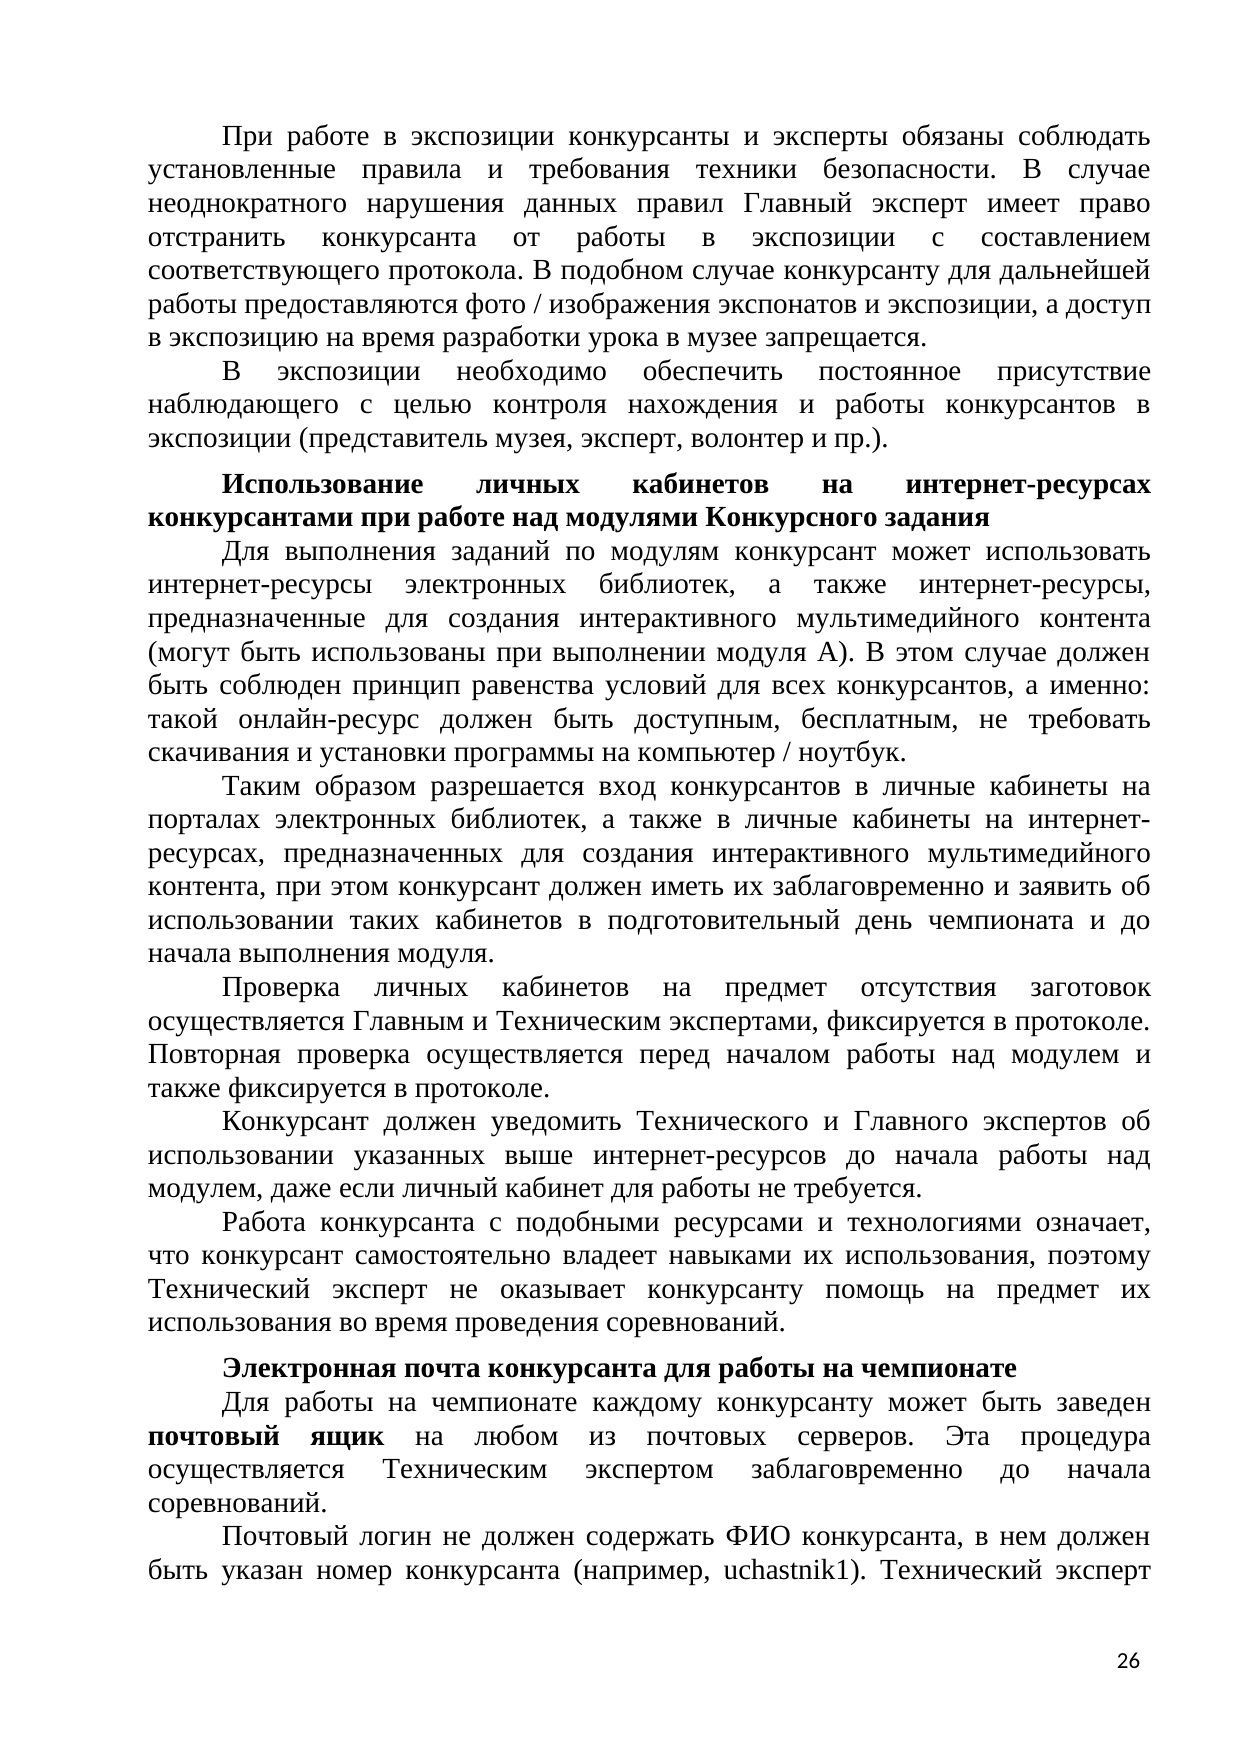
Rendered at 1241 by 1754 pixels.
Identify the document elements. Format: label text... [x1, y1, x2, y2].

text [148, 1518, 1152, 1585]
list Для выполнения заданий по модулям конкурсант может использовать интернет-ресурсы электронных библиотек, а также интернет-ресурсы, предназначенные для создания интерактивного мультимедийного контента (могут быть использованы при выполнении модуля А). В этом случае должен быть соблюден принцип равенства условий для всех конкурсантов, а именно: такой онлайн-ресурс должен быть доступным, бесплатным, не требовать скачивания и установки программы на компьютер / ноутбук. [148, 533, 1152, 768]
text В экспозиции необходимо обеспечить постоянное присутствие наблюдающего с целью контроля нахождения и работы конкурсантов в экспозиции (представитель музея, эксперт, волонтер и пр.). [148, 353, 1152, 453]
list Конкурсант должен уведомить Технического и Главного экспертов об использовании указанных выше интернет-ресурсов до начала работы над модулем, даже если личный кабинет для работы не требуется. [148, 1103, 1152, 1204]
list Таким образом разрешается вход конкурсантов в личные кабинеты на порталах электронных библиотек, а также в личные кабинеты на интернет-ресурсах, предназначенных для создания интерактивного мультимедийного контента, при этом конкурсант должен иметь их заблаговременно и заявить об использовании таких кабинетов в подготовительный день чемпионата и до начала выполнения модуля. [148, 768, 1152, 969]
text Для работы на чемпионате каждому конкурсанту может быть заведен почтовый ящик на любом из почтовых серверов. Эта процедура осуществляется Техническим экспертом заблаговременно до начала соревнований. [148, 1384, 1152, 1518]
text При работе в экспозиции конкурсанты и эксперты обязаны соблюдать установленные правила и требования техники безопасности. В случае неоднократного нарушения данных правил Главный эксперт имеет право отстранить конкурсанта от работы в экспозиции с составлением соответствующего протокола. В подобном случае конкурсанту для дальнейшей работы предоставляются фото / изображения экспонатов и экспозиции, а доступ в экспозицию на время разработки урока в музее запрещается. [148, 118, 1152, 353]
text Электронная почта конкурсанта для работы на чемпионате [148, 1351, 1152, 1384]
list Проверка личных кабинетов на предмет отсутствия заготовок осуществляется Главным и Техническим экспертами, фиксируется в протоколе. Повторная проверка осуществляется перед началом работы над модулем и также фиксируется в протоколе. [148, 969, 1152, 1103]
list Использование личных кабинетов на интернет-ресурсах конкурсантами при работе над модулями Конкурсного задания [148, 466, 1152, 533]
text Работа конкурсанта с подобными ресурсами и технологиями означает, что конкурсант самостоятельно владеет навыками их использования, поэтому Технический эксперт не оказывает конкурсанту помощь на предмет их использования во время проведения соревнований. [148, 1204, 1152, 1338]
